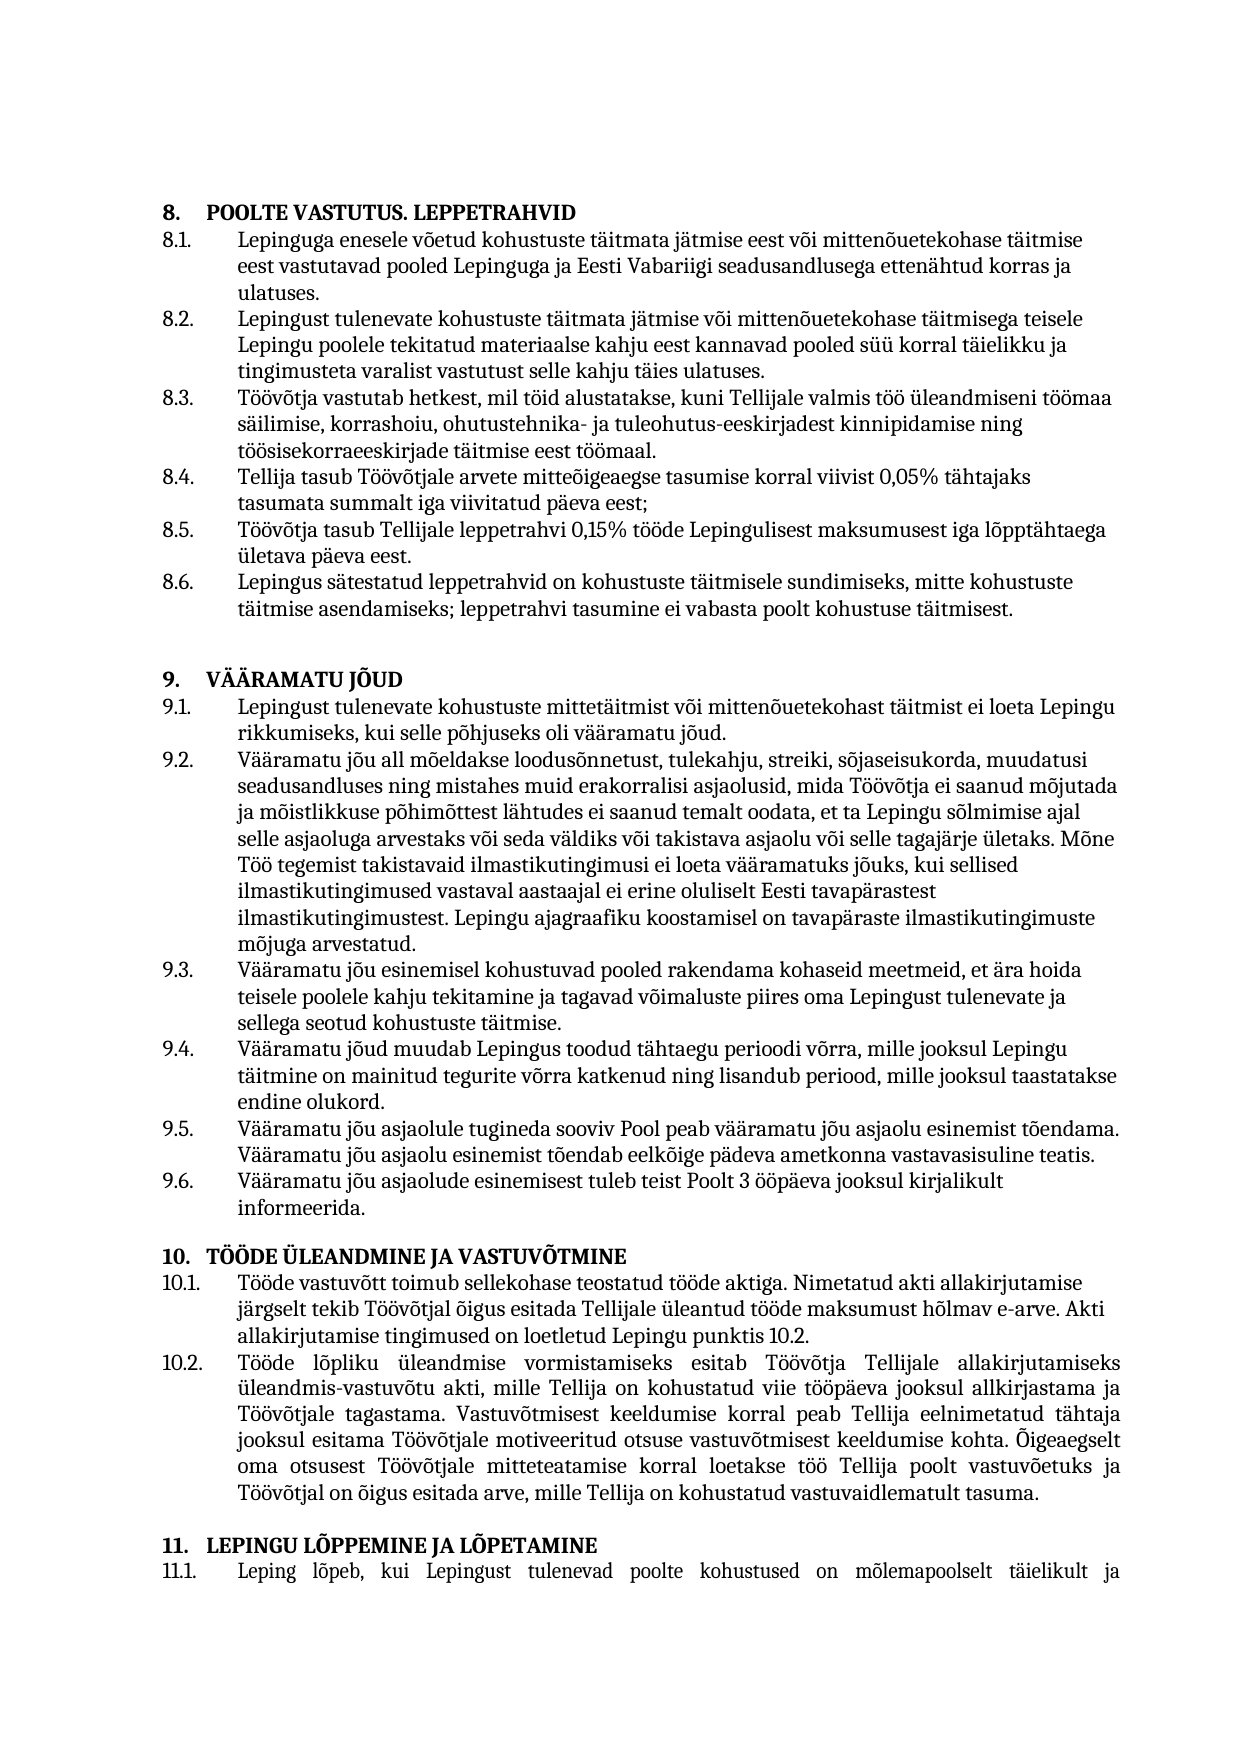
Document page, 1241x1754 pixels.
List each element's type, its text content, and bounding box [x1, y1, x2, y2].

list Vääramatu jõu asjaolule tugineda sooviv Pool peab vääramatu jõu asjaolu esinemist tõendama. Vääramatu jõu asjaolu esinemist tõendab eelkõige pädeva ametkonna vastavasisuline teatis. [162, 1115, 1122, 1168]
list Vääramatu jõu esinemisel kohustuvad pooled rakendama kohaseid meetmeid, et ära hoida teisele poolele kahju tekitamine ja tagavad võimaluste piires oma Lepingust tulenevate ja sellega seotud kohustuste täitmise. [162, 957, 1122, 1036]
list Lepinguga enesele võetud kohustuste täitmata jätmise eest või mittenõuetekohase täitmise eest vastutavad pooled Lepinguga ja Eesti Vabariigi seadusandlusega ettenähtud korras ja ulatuses. [162, 227, 1122, 306]
list Tööde lõpliku üleandmise vormistamiseks esitab Töövõtja Tellijale allakirjutamiseks üleandmis-vastuvõtu akti, mille Tellija on kohustatud viie tööpäeva jooksul allkirjastama ja Töövõtjale tagastama. Vastuvõtmisest keeldumise korral peab Tellija eelnimetatud tähtaja jooksul esitama Töövõtjale motiveeritud otsuse vastuvõtmisest keeldumise kohta. Õigeaegselt oma otsusest Töövõtjale mitteteatamise korral loetakse töö Tellija poolt vastuvõetuks ja Töövõtjal on õigus esitada arve, mille Tellija on kohustatud vastuvaidlematult tasuma. [162, 1349, 1122, 1506]
list VÄÄRAMATU JÕUD [162, 667, 1122, 694]
list Lepingus sätestatud leppetrahvid on kohustuste täitmisele sundimiseks, mitte kohustuste täitmise asendamiseks; leppetrahvi tasumine ei vabasta poolt kohustuse täitmisest. [162, 569, 1122, 622]
list Töövõtja tasub Tellijale leppetrahvi 0,15% tööde Lepingulisest maksumusest iga lõpptähtaega ületava päeva eest. [162, 516, 1122, 569]
list Vääramatu jõud muudab Lepingus toodud tähtaegu perioodi võrra, mille jooksul Lepingu täitmine on mainitud tegurite võrra katkenud ning lisandub periood, mille jooksul taastatakse endine olukord. [162, 1036, 1122, 1115]
list Lepingust tulenevate kohustuste mittetäitmist või mittenõuetekohast täitmist ei loeta Lepingu rikkumiseks, kui selle põhjuseks oli vääramatu jõud. [162, 694, 1122, 746]
list Tööde vastuvõtt toimub sellekohase teostatud tööde aktiga. Nimetatud akti allakirjutamise järgselt tekib Töövõtjal õigus esitada Tellijale üleantud tööde maksumust hõlmav e-arve. Akti allakirjutamise tingimused on loetletud Lepingu punktis 10.2. [162, 1270, 1122, 1349]
list Lepingust tulenevate kohustuste täitmata jätmise või mittenõuetekohase täitmisega teisele Lepingu poolele tekitatud materiaalse kahju eest kannavad pooled süü korral täielikku ja tingimusteta varalist vastutust selle kahju täies ulatuses. [162, 306, 1122, 385]
list Töövõtja vastutab hetkest, mil töid alustatakse, kuni Tellijale valmis töö üleandmiseni töömaa säilimise, korrashoiu, ohutustehnika- ja tuleohutus-eeskirjadest kinnipidamise ning töösisekorraeeskirjade täitmise eest töömaal. [162, 385, 1122, 464]
list Vääramatu jõu all mõeldakse loodusõnnetust, tulekahju, streiki, sõjaseisukorda, muudatusi seadusandluses ning mistahes muid erakorralisi asjaolusid, mida Töövõtja ei saanud mõjutada ja mõistlikkuse põhimõttest lähtudes ei saanud temalt oodata, et ta Lepingu sõlmimise ajal selle asjaoluga arvestaks või seda väldiks või takistava asjaolu või selle tagajärje ületaks. Mõne Töö tegemist takistavaid ilmastikutingimusi ei loeta vääramatuks jõuks, kui sellised ilmastikutingimused vastaval aastaajal ei erine oluliselt Eesti tavapärastest ilmastikutingimustest. Lepingu ajagraafiku koostamisel on tavapäraste ilmastikutingimuste mõjuga arvestatud. [162, 746, 1122, 957]
list Tellija tasub Töövõtjale arvete mitteõigeaegse tasumise korral viivist 0,05% tähtajaks tasumata summalt iga viivitatud päeva eest; [162, 464, 1122, 516]
list Vääramatu jõu asjaolude esinemisest tuleb teist Poolt 3 ööpäeva jooksul kirjalikult informeerida. [162, 1168, 1122, 1221]
list POOLTE VASTUTUS. LEPPETRAHVID [162, 200, 1122, 227]
list TÖÖDE ÜLEANDMINE JA VASTUVÕTMINE [162, 1243, 1122, 1270]
list LEPINGU LÕPPEMINE JA LÕPETAMINE [162, 1532, 1122, 1558]
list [162, 1558, 1122, 1584]
